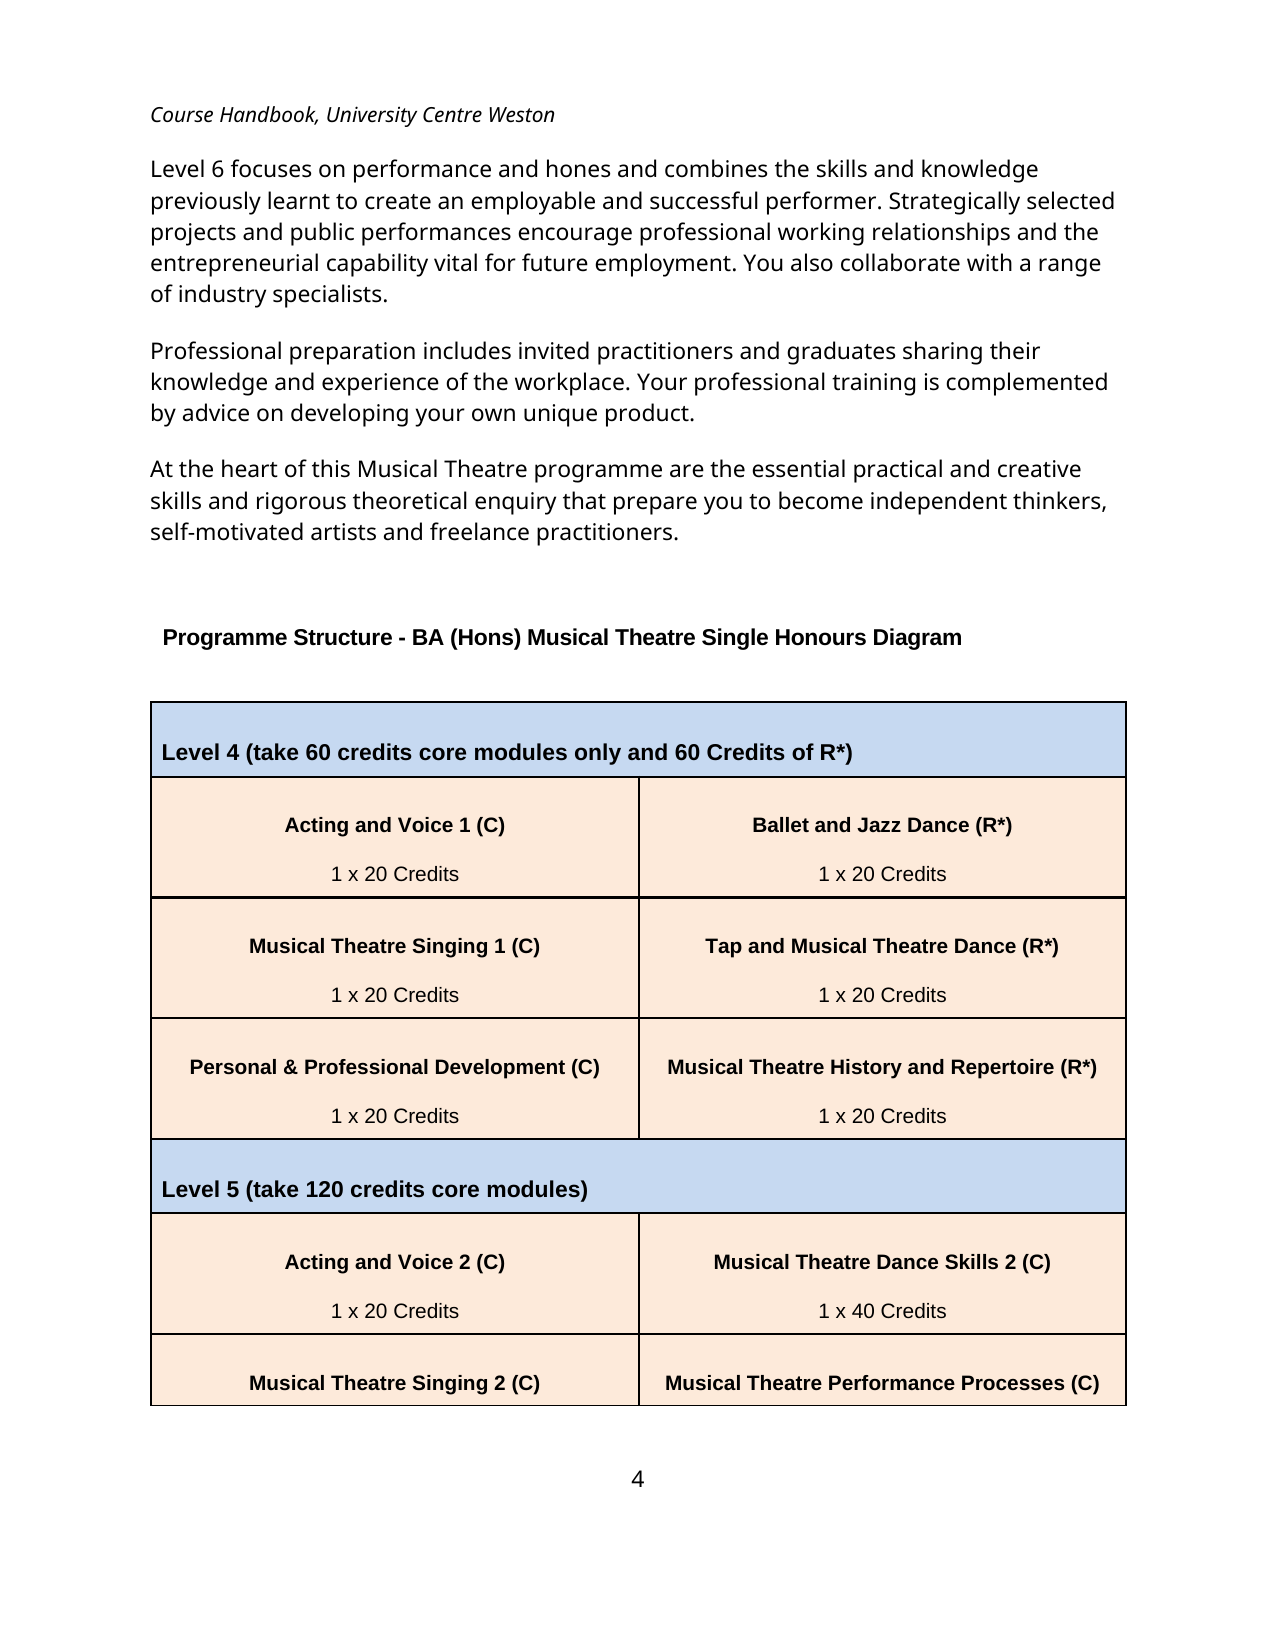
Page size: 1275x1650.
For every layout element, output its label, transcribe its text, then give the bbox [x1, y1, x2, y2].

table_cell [640, 1335, 1125, 1405]
table_cell Musical Theatre Singing 1 (C) 1 x 20 Credits [152, 899, 638, 1017]
table_header Level 4 (take 60 credits core modules only and 60 Credits of R*) [152, 703, 1125, 776]
text Professional preparation includes invited practitioners and graduates sharing their knowledge and experience of the workplace. Your professional training is complemented by advice on developing your own unique product. [150, 335, 1125, 428]
table_cell Musical Theatre Dance Skills 2 (C) 1 x 40 Credits [640, 1214, 1125, 1333]
text At the heart of this Musical Theatre programme are the essential practical and creative skills and rigorous theoretical enquiry that prepare you to become independent thinkers, self-motivated artists and freelance practitioners. [150, 453, 1125, 547]
table_cell Ballet and Jazz Dance (R*) 1 x 20 Credits [640, 778, 1125, 896]
subtitle Programme Structure - BA (Hons) Musical Theatre Single Honours Diagram [150, 623, 1125, 650]
table_cell Musical Theatre History and Repertoire (R*) 1 x 20 Credits [640, 1019, 1125, 1138]
table_cell Level 5 (take 120 credits core modules) [152, 1140, 1125, 1212]
table_cell Tap and Musical Theatre Dance (R*) 1 x 20 Credits [640, 899, 1125, 1017]
table_cell Acting and Voice 2 (C) 1 x 20 Credits [152, 1214, 638, 1333]
table_cell Personal & Professional Development (C) 1 x 20 Credits [152, 1019, 638, 1138]
text Level 6 focuses on performance and hones and combines the skills and knowledge previously learnt to create an employable and successful performer. Strategically selected projects and public performances encourage professional working relationships and the entrepreneurial capability vital for future employment. You also collaborate with a range of industry specialists. [150, 153, 1125, 310]
table_cell Acting and Voice 1 (C) 1 x 20 Credits [152, 778, 638, 896]
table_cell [152, 1335, 638, 1405]
